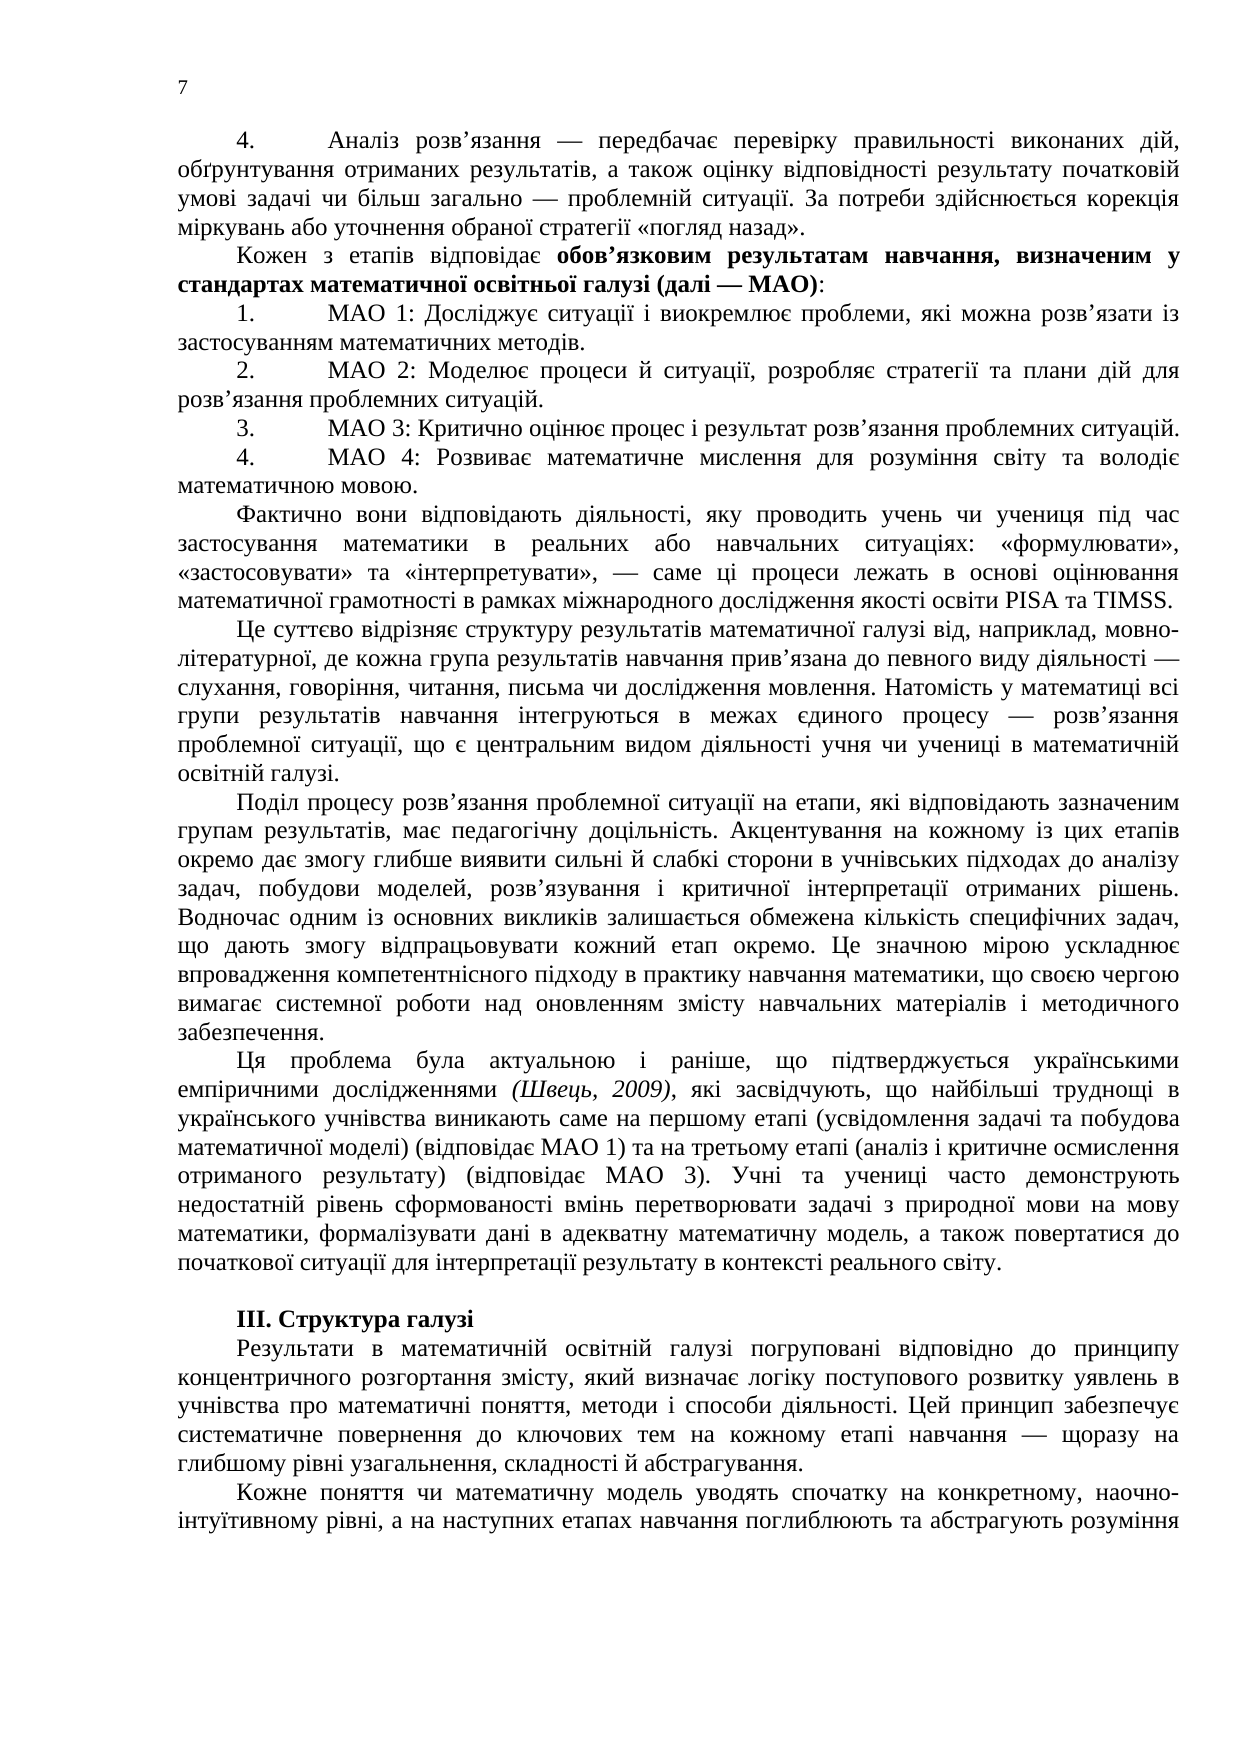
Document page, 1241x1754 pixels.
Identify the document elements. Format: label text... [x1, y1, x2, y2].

text Поділ процесу розв’язання проблемної ситуації на етапи, які відповідають зазначеним групам результатів, має педагогічну доцільність. Акцентування на кожному із цих етапів окремо дає змогу глибше виявити сильні й слабкі сторони в учнівських підходах до аналізу задач, побудови моделей, розв’язування і критичної інтерпретації отриманих рішень. Водночас одним із основних викликів залишається обмежена кількість специфічних задач, що дають змогу відпрацьовувати кожний етап окремо. Це значною мірою ускладнює впровадження компетентнісного підходу в практику навчання математики, що своєю чергою вимагає системної роботи над оновленням змісту навчальних матеріалів і методичного забезпечення. [177, 787, 1180, 1045]
list МАО 1: Досліджує ситуації і виокремлює проблеми, які можна розв’язати із застосуванням математичних методів. [177, 298, 1180, 355]
list МАО 3: Критично оцінює процес і результат розв’язання проблемних ситуацій. [177, 413, 1180, 442]
text ІІІ. Структура галузі [177, 1304, 1180, 1333]
text Ця проблема була актуальною і раніше, що підтверджується українськими емпіричними дослідженнями (Швець, 2009), які засвідчують, що найбільші труднощі в українського учнівства виникають саме на першому етапі (усвідомлення задачі та побудова математичної моделі) (відповідає МАО 1) та на третьому етапі (аналіз і критичне осмислення отриманого результату) (відповідає МАО 3). Учні та учениці часто демонструють недостатній рівень сформованості вмінь перетворювати задачі з природної мови на мову математики, формалізувати дані в адекватну математичну модель, а також повертатися до початкової ситуації для інтерпретації результату в контексті реального світу. [177, 1045, 1180, 1275]
text Результати в математичній освітній галузі погруповані відповідно до принципу концентричного розгортання змісту, який визначає логіку поступового розвитку уявлень в учнівства про математичні поняття, методи і способи діяльності. Цей принцип забезпечує систематичне повернення до ключових тем на кожному етапі навчання — щоразу на глибшому рівні узагальнення, складності й абстрагування. [177, 1333, 1180, 1477]
text Це суттєво відрізняє структуру результатів математичної галузі від, наприклад, мовно-літературної, де кожна група результатів навчання прив’язана до певного виду діяльності — слухання, говоріння, читання, письма чи дослідження мовлення. Натомість у математиці всі групи результатів навчання інтегруються в межах єдиного процесу — розв’язання проблемної ситуації, що є центральним видом діяльності учня чи учениці в математичній освітній галузі. [177, 614, 1180, 787]
list МАО 4: Розвиває математичне мислення для розуміння світу та володіє математичною мовою. [177, 442, 1180, 499]
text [177, 1477, 1180, 1534]
text Фактично вони відповідають діяльності, яку проводить учень чи учениця під час застосування математики в реальних або навчальних ситуаціях: «формулювати», «застосовувати» та «інтерпретувати», — саме ці процеси лежать в основі оцінювання математичної грамотності в рамках міжнародного дослідження якості освіти PISA та ТIMSS. [177, 499, 1180, 614]
list Аналіз розв’язання — передбачає перевірку правильності виконаних дій, обґрунтування отриманих результатів, а також оцінку відповідності результату початковій умові задачі чи більш загально — проблемній ситуації. За потреби здійснюється корекція міркувань або уточнення обраної стратегії «погляд назад». [177, 125, 1180, 240]
list МАО 2: Моделює процеси й ситуації, розробляє стратегії та плани дій для розв’язання проблемних ситуацій. [177, 355, 1180, 413]
text Кожен з етапів відповідає обов’язковим результатам навчання, визначеним у стандартах математичної освітньої галузі (далі — МАО): [177, 240, 1180, 298]
